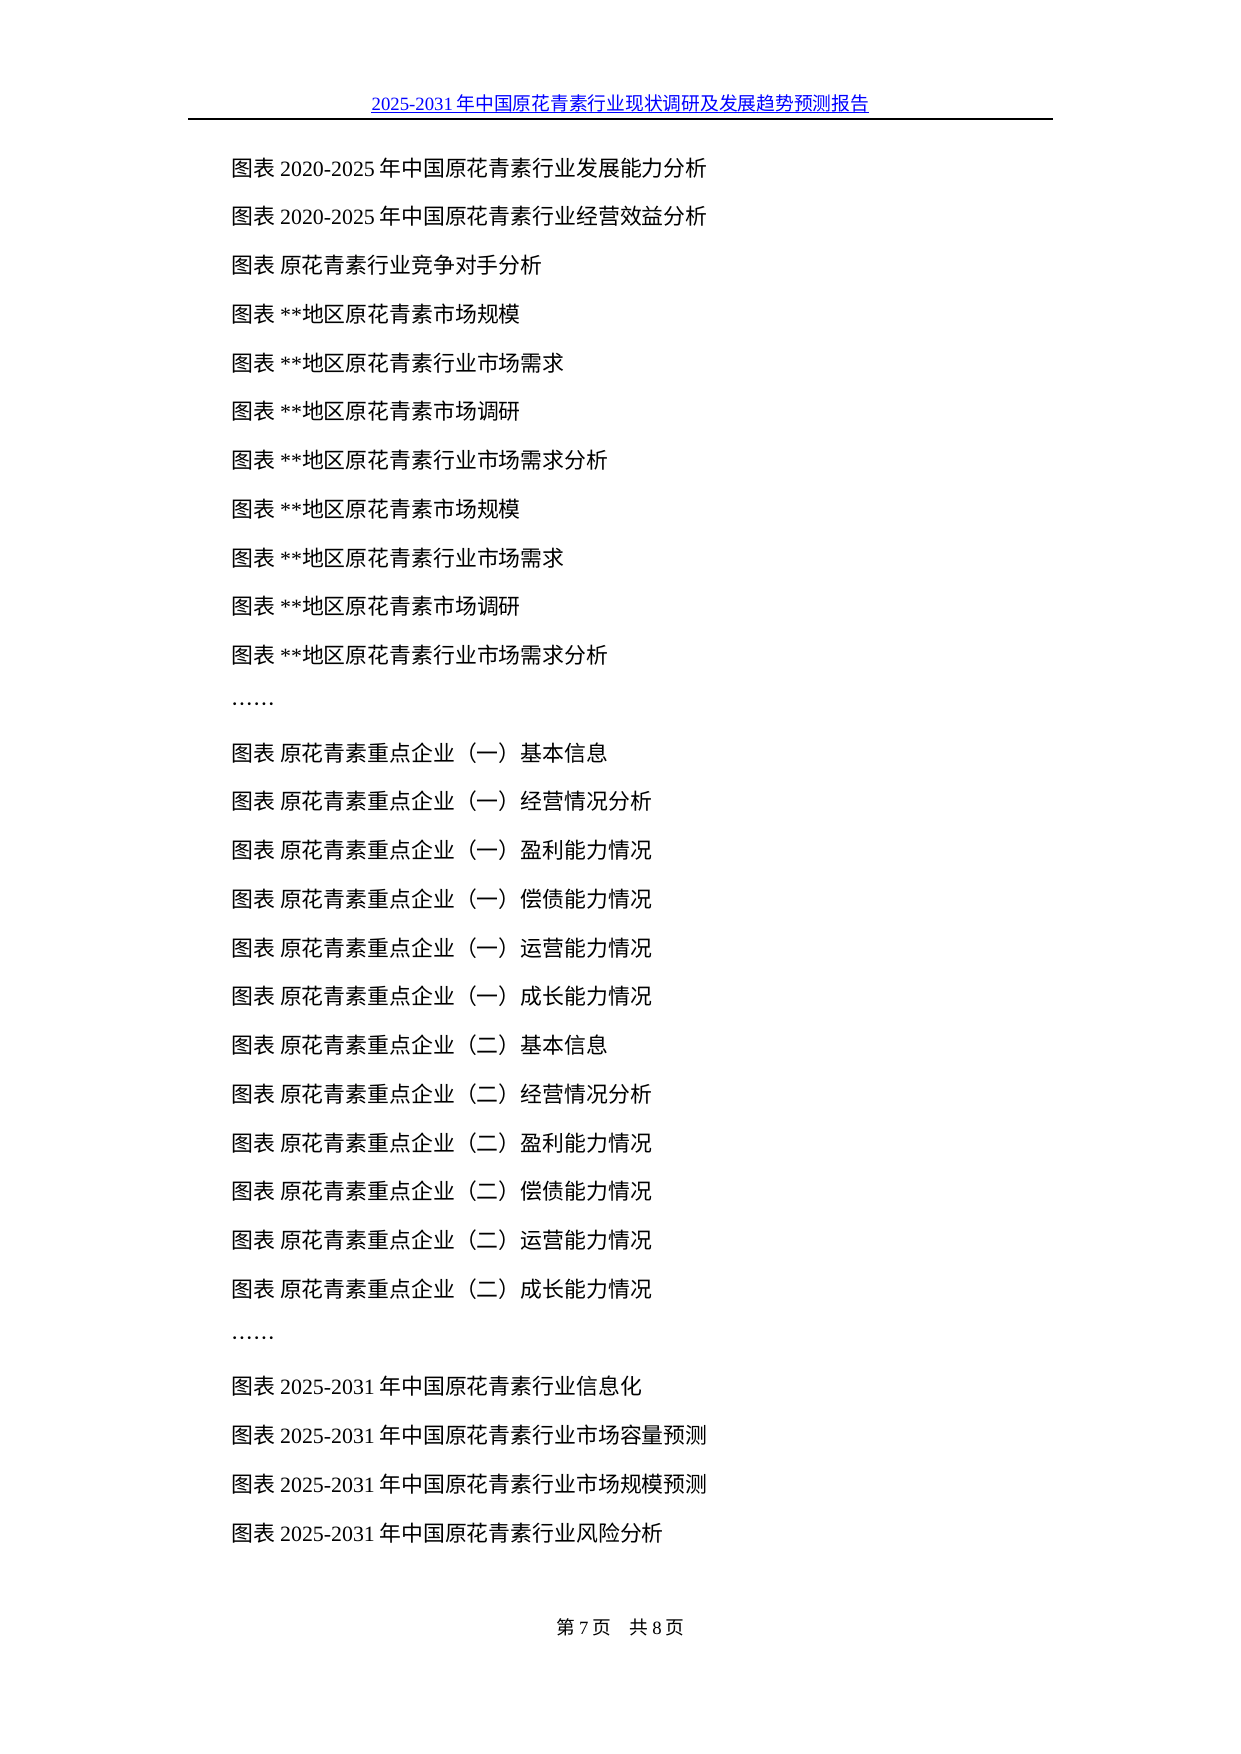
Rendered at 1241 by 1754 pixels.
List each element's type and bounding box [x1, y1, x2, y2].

text [187, 150, 1053, 1548]
